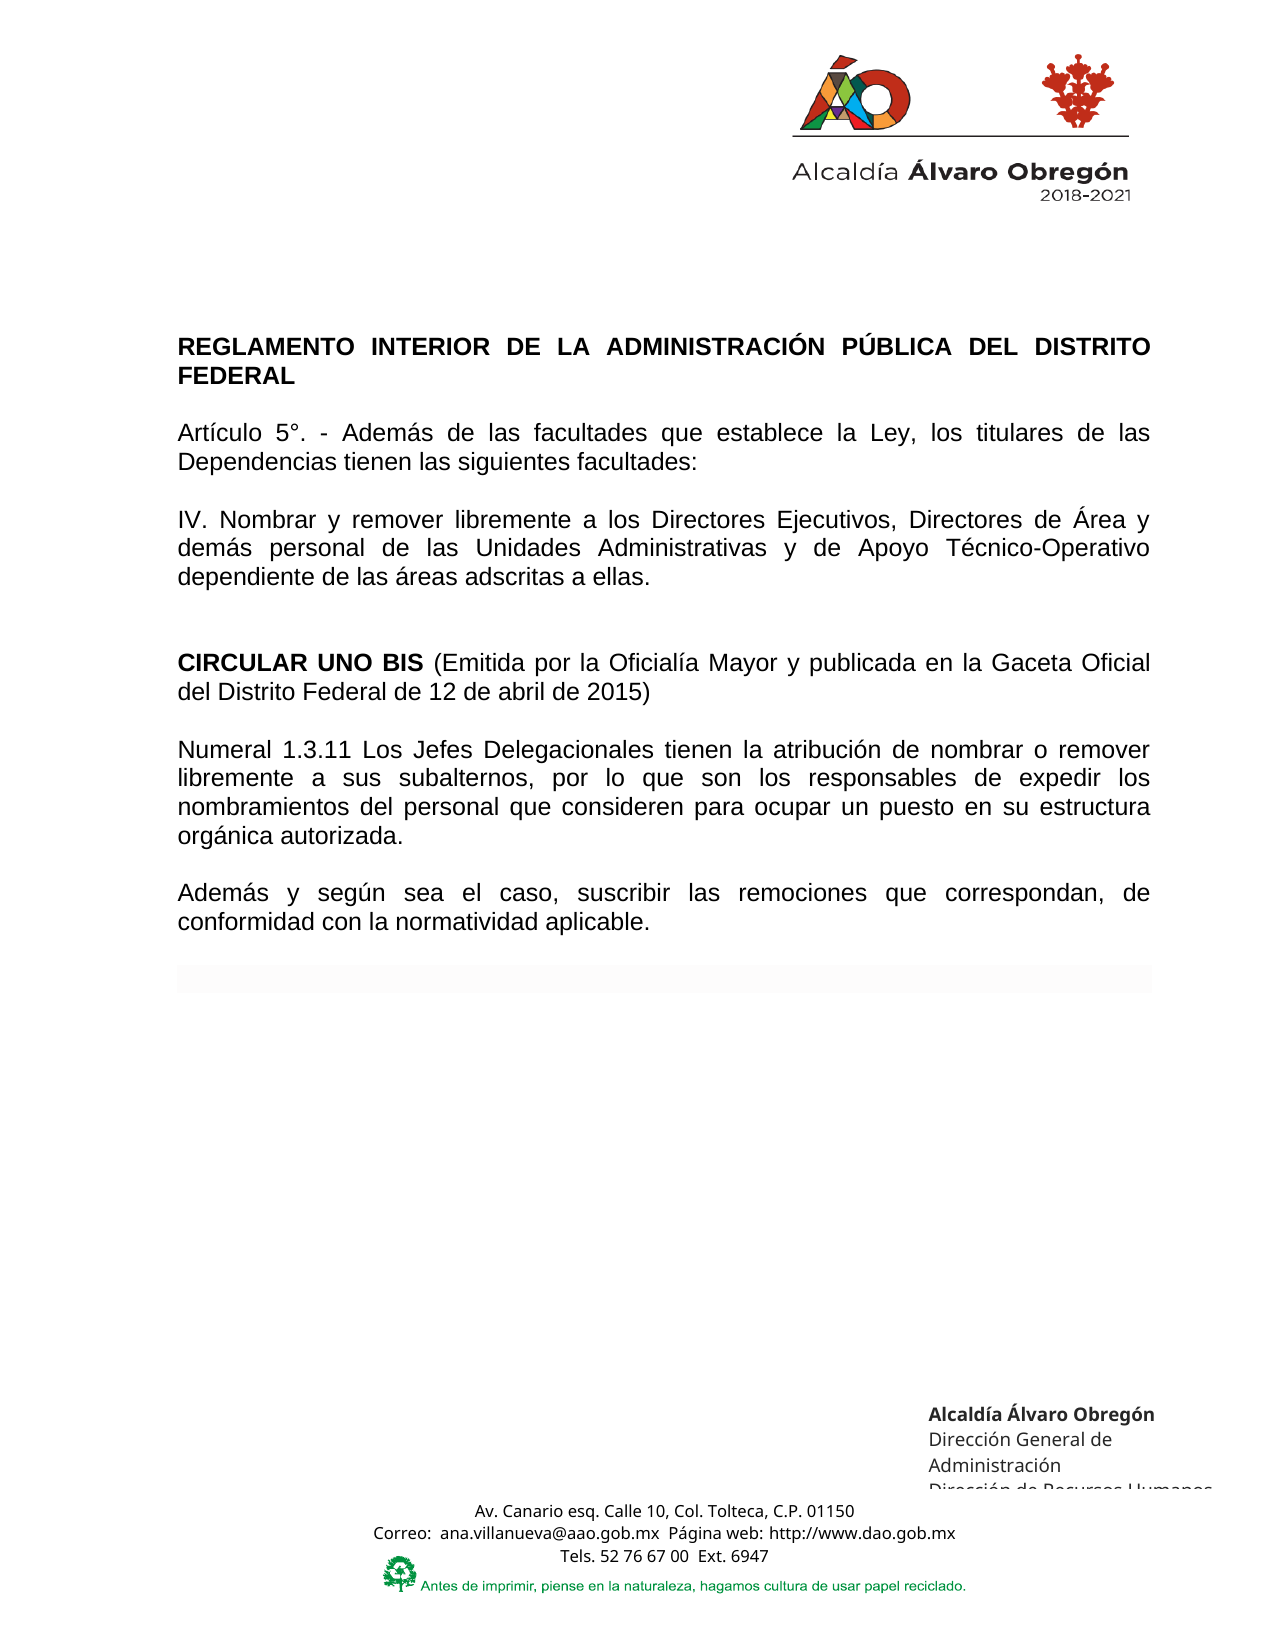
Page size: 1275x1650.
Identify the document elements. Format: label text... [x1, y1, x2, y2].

text Además y según sea el caso, suscribir las remociones que correspondan, de conformidad con la normatividad aplicable. [177, 878, 1152, 936]
text REGLAMENTO INTERIOR DE LA ADMINISTRACIÓN PÚBLICA DEL DISTRITO FEDERAL Artículo 5°. - Además de las facultades que establece la Ley, los titulares de las Dependencias tienen las siguientes facultades: [177, 303, 1152, 476]
text IV. Nombrar y remover libremente a los Directores Ejecutivos, Directores de Área y demás personal de las Unidades Administrativas y de Apoyo Técnico-Operativo dependiente de las áreas adscritas a ellas. [177, 476, 1152, 591]
text CIRCULAR UNO BIS (Emitida por la Oficialía Mayor y publicada en la Gaceta Oficial del Distrito Federal de 12 de abril de 2015) [177, 619, 1152, 706]
text Numeral 1.3.11 Los Jefes Delegacionales tienen la atribución de nombrar o remover libremente a sus subalternos, por lo que son los responsables de expedir los nombramientos del personal que consideren para ocupar un puesto en su estructura orgánica autorizada. [177, 706, 1152, 849]
picture [770, 44, 1152, 211]
